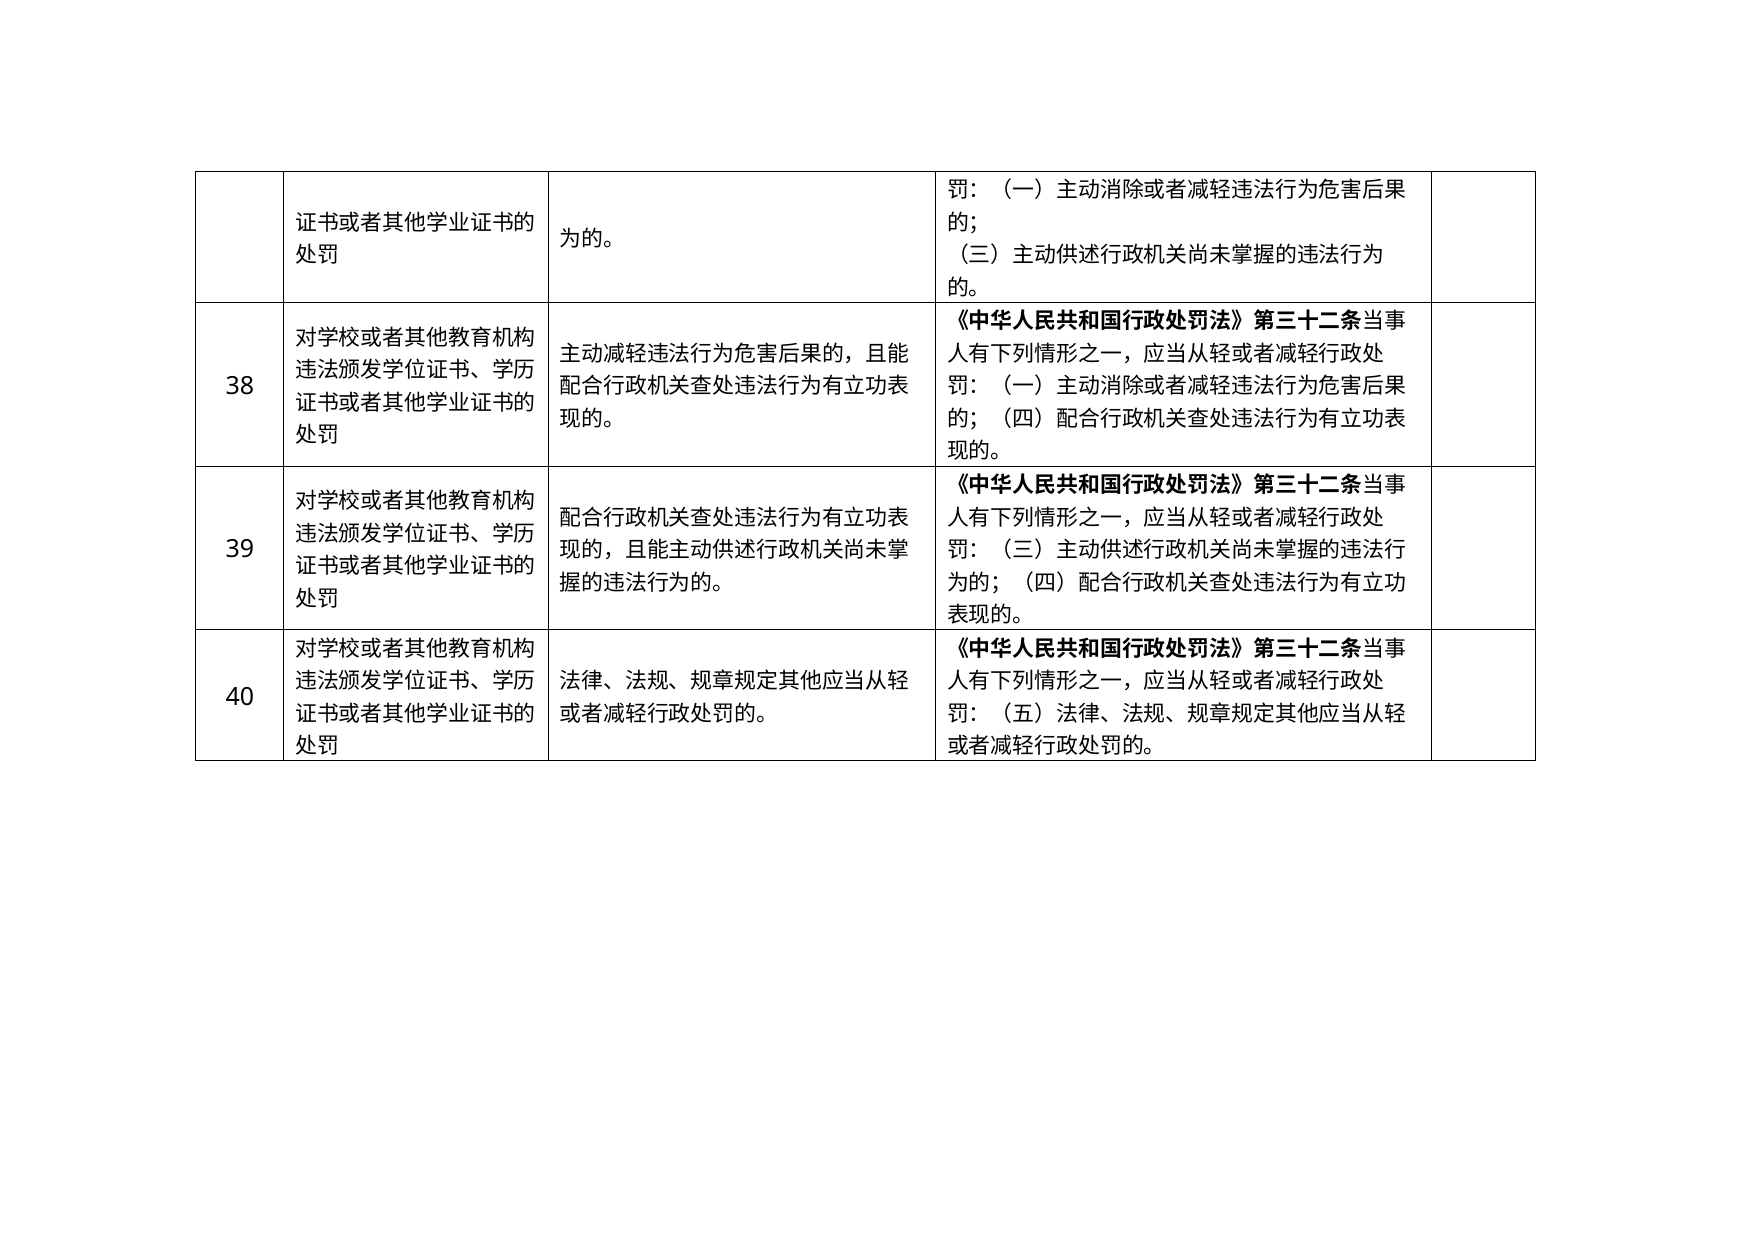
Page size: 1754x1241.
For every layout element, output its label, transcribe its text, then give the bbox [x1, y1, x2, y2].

table_cell 法律、法规、规章规定其他应当从轻或者减轻行政处罚的。 [549, 630, 935, 760]
table_cell 37 [196, 172, 283, 302]
table_cell 对学校或者其他教育机构违法颁发学位证书、学历证书或者其他学业证书的处罚 [284, 467, 548, 629]
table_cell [284, 172, 548, 302]
table_cell 《中华人民共和国行政处罚法》第三十二条当事人有下列情形之一，应当从轻或者减轻行政处罚：（五）法律、法规、规章规定其他应当从轻或者减轻行政处罚的。 [936, 630, 1431, 760]
table_cell 对学校或者其他教育机构违法颁发学位证书、学历证书或者其他学业证书的处罚 [284, 630, 548, 760]
table_cell [1432, 467, 1535, 629]
table_cell [1432, 630, 1535, 760]
table_cell [1432, 303, 1535, 466]
table_cell 《中华人民共和国行政处罚法》第三十二条当事人有下列情形之一，应当从轻或者减轻行政处罚：（三）主动供述行政机关尚未掌握的违法行为的；（四）配合行政机关查处违法行为有立功表现的。 [936, 467, 1431, 629]
table_cell 38 [196, 303, 283, 466]
table_cell 主动减轻违法行为危害后果的，且能配合行政机关查处违法行为有立功表现的。 [549, 303, 935, 466]
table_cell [936, 172, 1431, 302]
table_cell [1432, 172, 1535, 302]
table_cell 《中华人民共和国行政处罚法》第三十二条当事人有下列情形之一，应当从轻或者减轻行政处罚：（一）主动消除或者减轻违法行为危害后果的；（四）配合行政机关查处违法行为有立功表现的。 [936, 303, 1431, 466]
table_cell 对学校或者其他教育机构违法颁发学位证书、学历证书或者其他学业证书的处罚 [284, 303, 548, 466]
table_cell 配合行政机关查处违法行为有立功表现的，且能主动供述行政机关尚未掌握的违法行为的。 [549, 467, 935, 629]
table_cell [549, 172, 935, 302]
table_cell 39 [196, 467, 283, 629]
table_cell 40 [196, 630, 283, 760]
